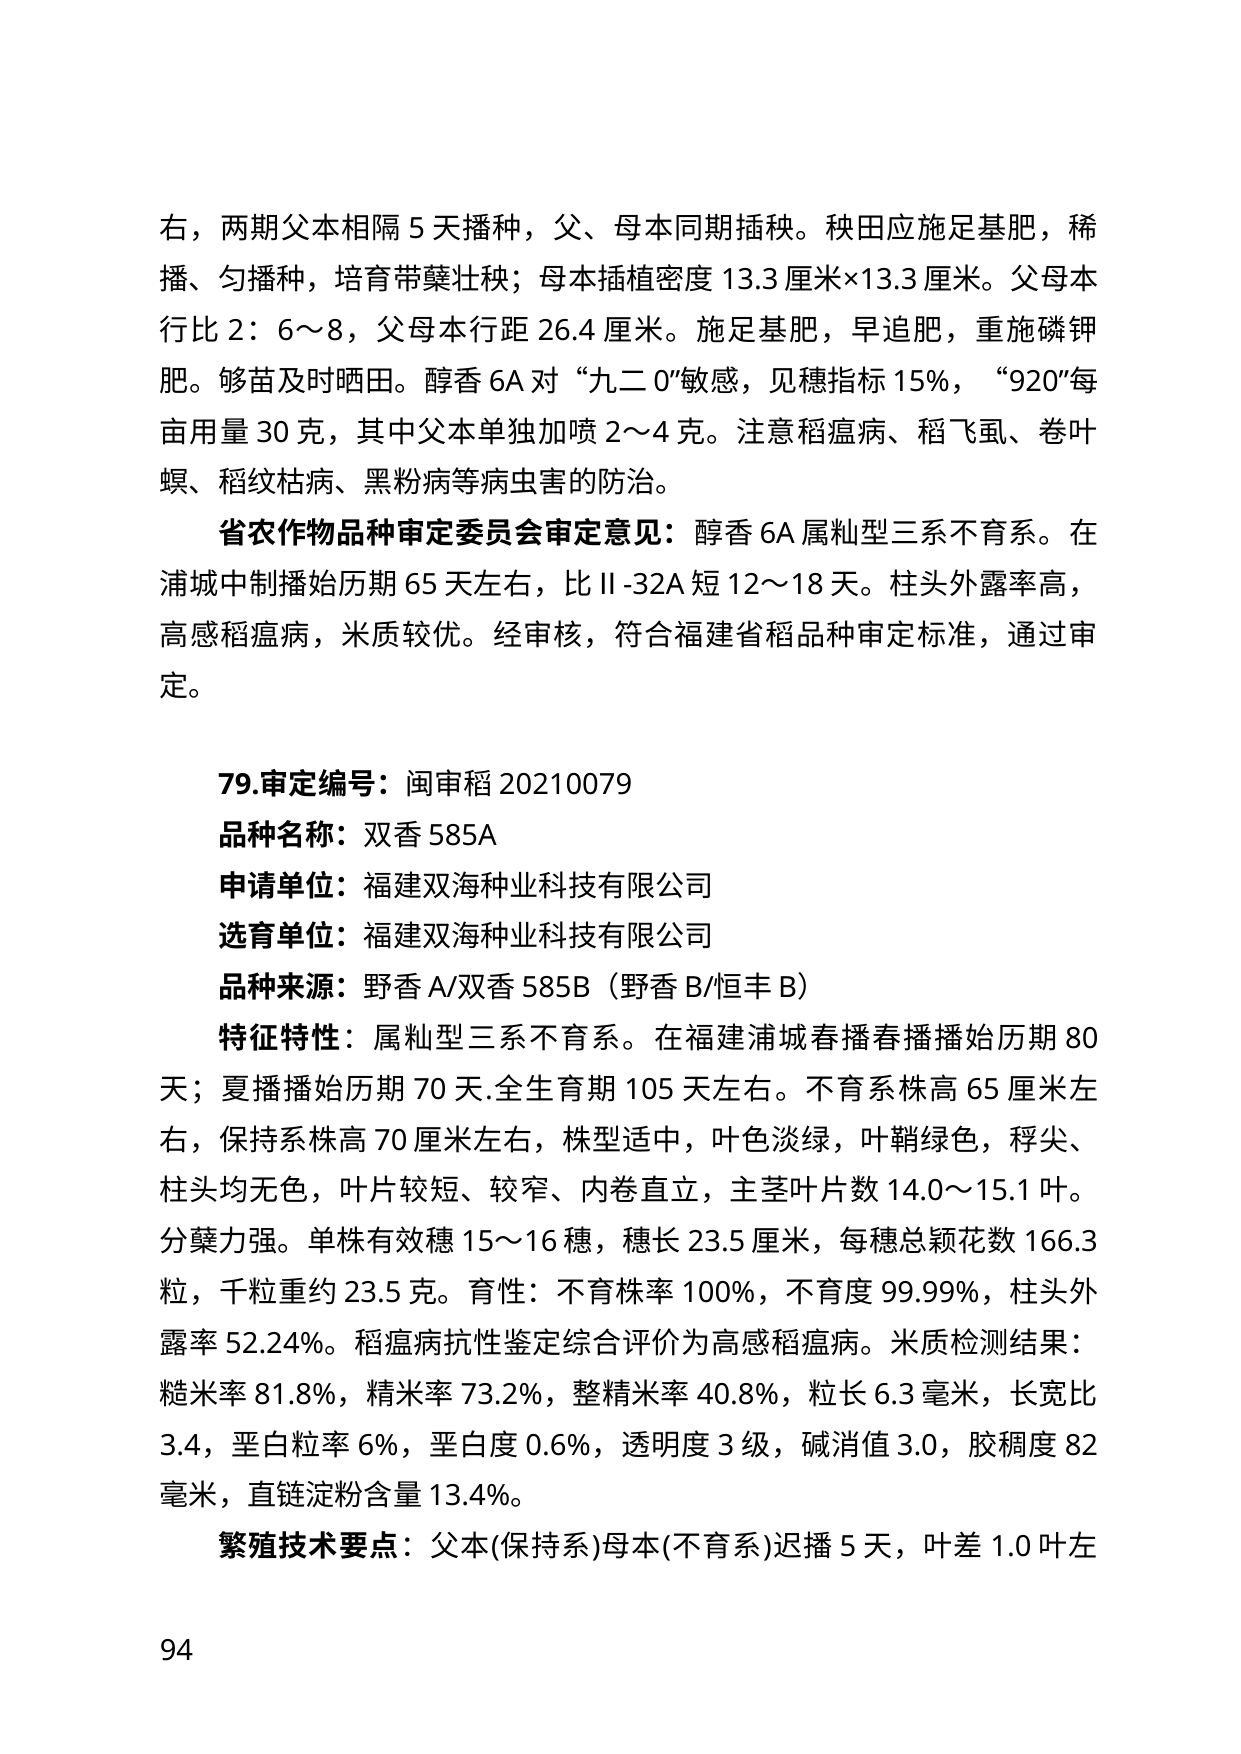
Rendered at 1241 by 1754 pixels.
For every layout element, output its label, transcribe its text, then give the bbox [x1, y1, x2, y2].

text 品种名称：双香585A [159, 811, 1098, 854]
text 品种来源：野香A/双香585B（野香B/恒丰B） [159, 963, 1098, 1006]
text 省农作物品种审定委员会审定意见：醇香6A属籼型三系不育系。在浦城中制播始历期65天左右，比Ⅱ-32A短12～18天。柱头外露率高，高感稻瘟病，米质较优。经审核，符合福建省稻品种审定标准，通过审定。 [159, 510, 1098, 704]
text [159, 205, 1098, 501]
text 申请单位：福建双海种业科技有限公司 [159, 862, 1098, 904]
text 选育单位：福建双海种业科技有限公司 [159, 913, 1098, 955]
text 特征特性：属籼型三系不育系。在福建浦城春播春播播始历期80天；夏播播始历期70天.全生育期105天左右。不育系株高65厘米左右，保持系株高70厘米左右，株型适中，叶色淡绿，叶鞘绿色，稃尖、柱头均无色，叶片较短、较窄、内卷直立，主茎叶片数14.0～15.1叶。分蘖力强。单株有效穗15～16穗，穗长23.5厘米，每穗总颖花数166.3粒，千粒重约23.5克。育性：不育株率100%，不育度99.99%，柱头外露率52.24%。稻瘟病抗性鉴定综合评价为高感稻瘟病。米质检测结果：糙米率81.8%，精米率73.2%，整精米率40.8%，粒长6.3毫米，长宽比3.4，垩白粒率6%，垩白度0.6%，透明度3级，碱消值3.0，胶稠度82毫米，直链淀粉含量13.4%。 [159, 1014, 1098, 1514]
text 79.审定编号：闽审稻20210079 [159, 760, 1098, 803]
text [159, 1523, 1098, 1565]
